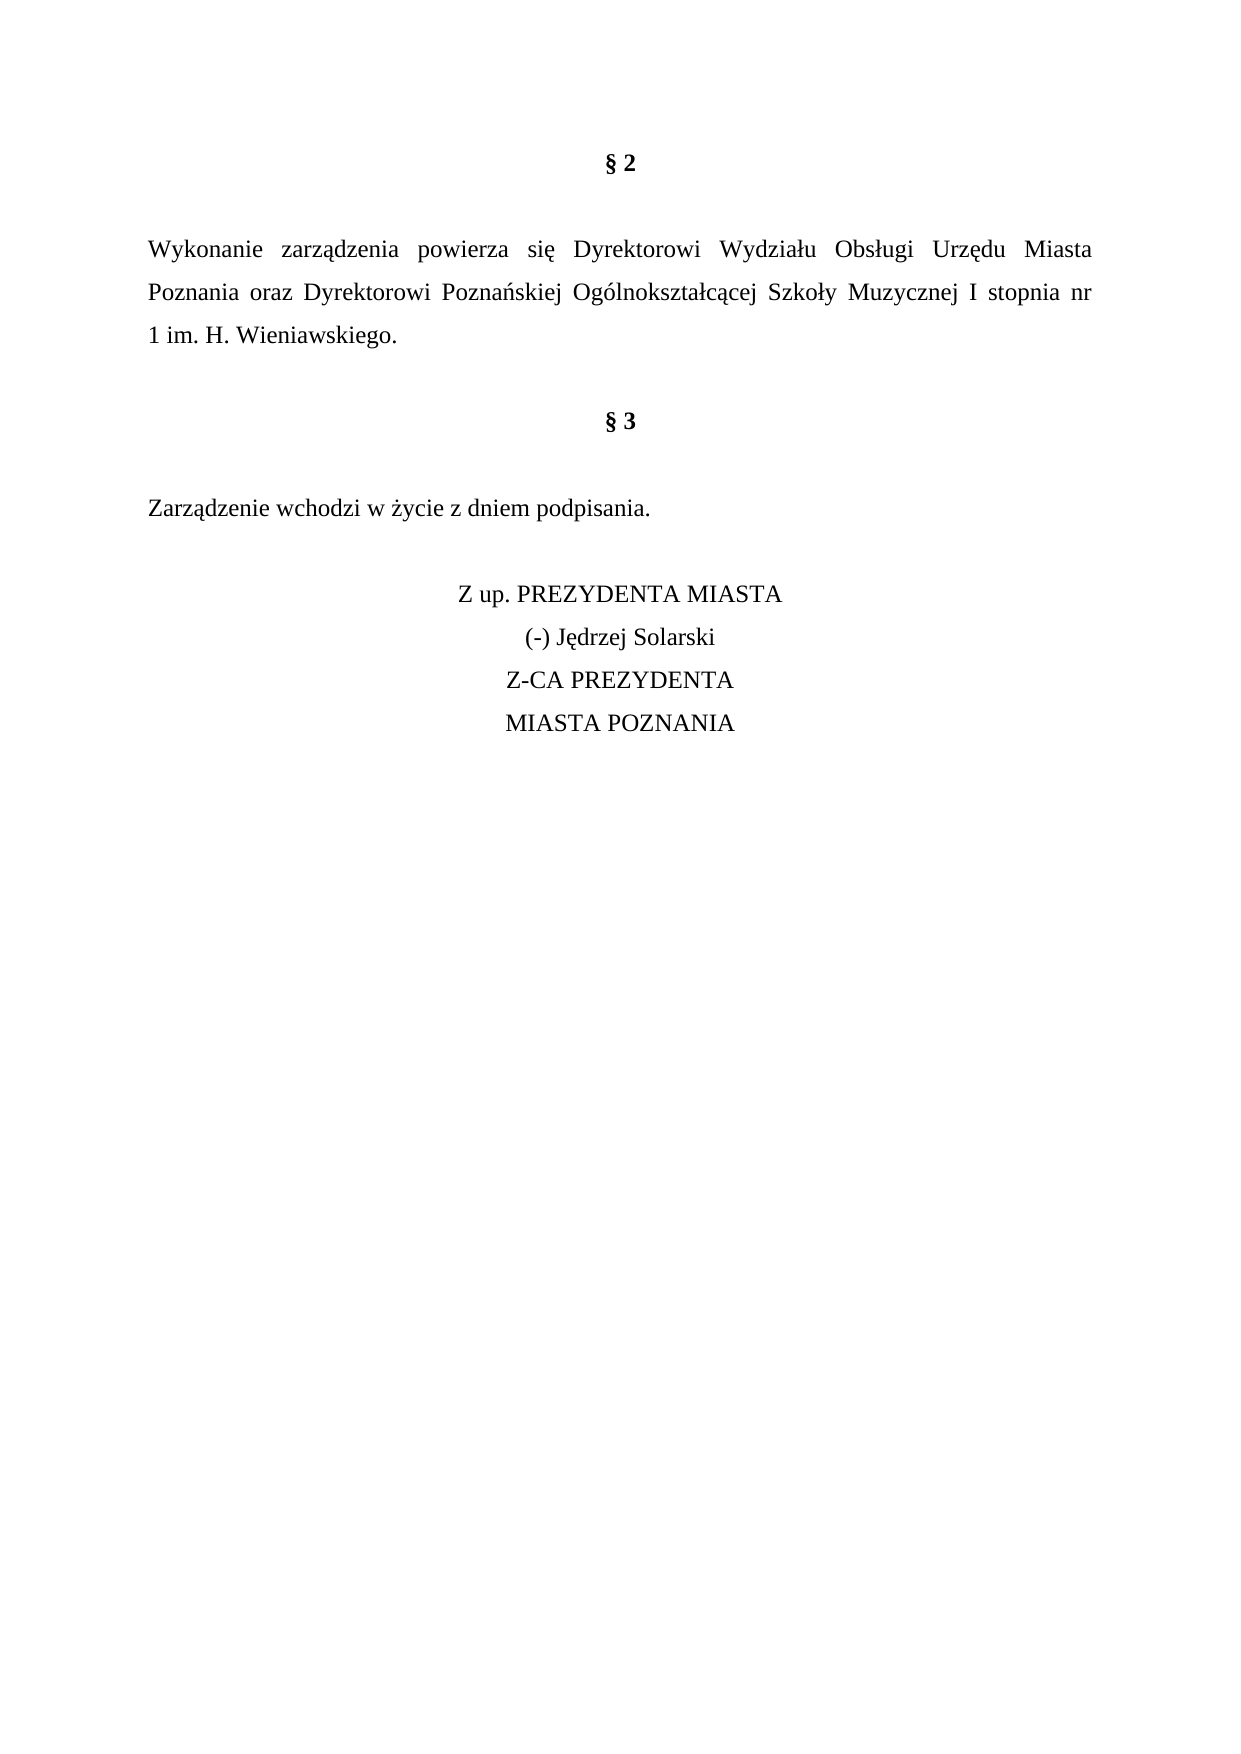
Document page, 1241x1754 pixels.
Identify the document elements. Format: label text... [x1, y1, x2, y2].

text MIASTA POZNANIA [148, 708, 1093, 737]
text § 2 [148, 148, 1093, 176]
text Wykonanie zarządzenia powierza się Dyrektorowi Wydziału Obsługi Urzędu Miasta Poznania oraz Dyrektorowi Poznańskiej Ogólnokształcącej Szkoły Muzycznej I stopnia nr 1 im. H. Wieniawskiego. [148, 234, 1093, 349]
text (-) Jędrzej Solarski [148, 622, 1093, 651]
text § 3 [148, 406, 1093, 435]
text Zarządzenie wchodzi w życie z dniem podpisania. [148, 493, 1093, 521]
text Z up. PREZYDENTA MIASTA [148, 579, 1093, 608]
text Z-CA PREZYDENTA [148, 665, 1093, 694]
